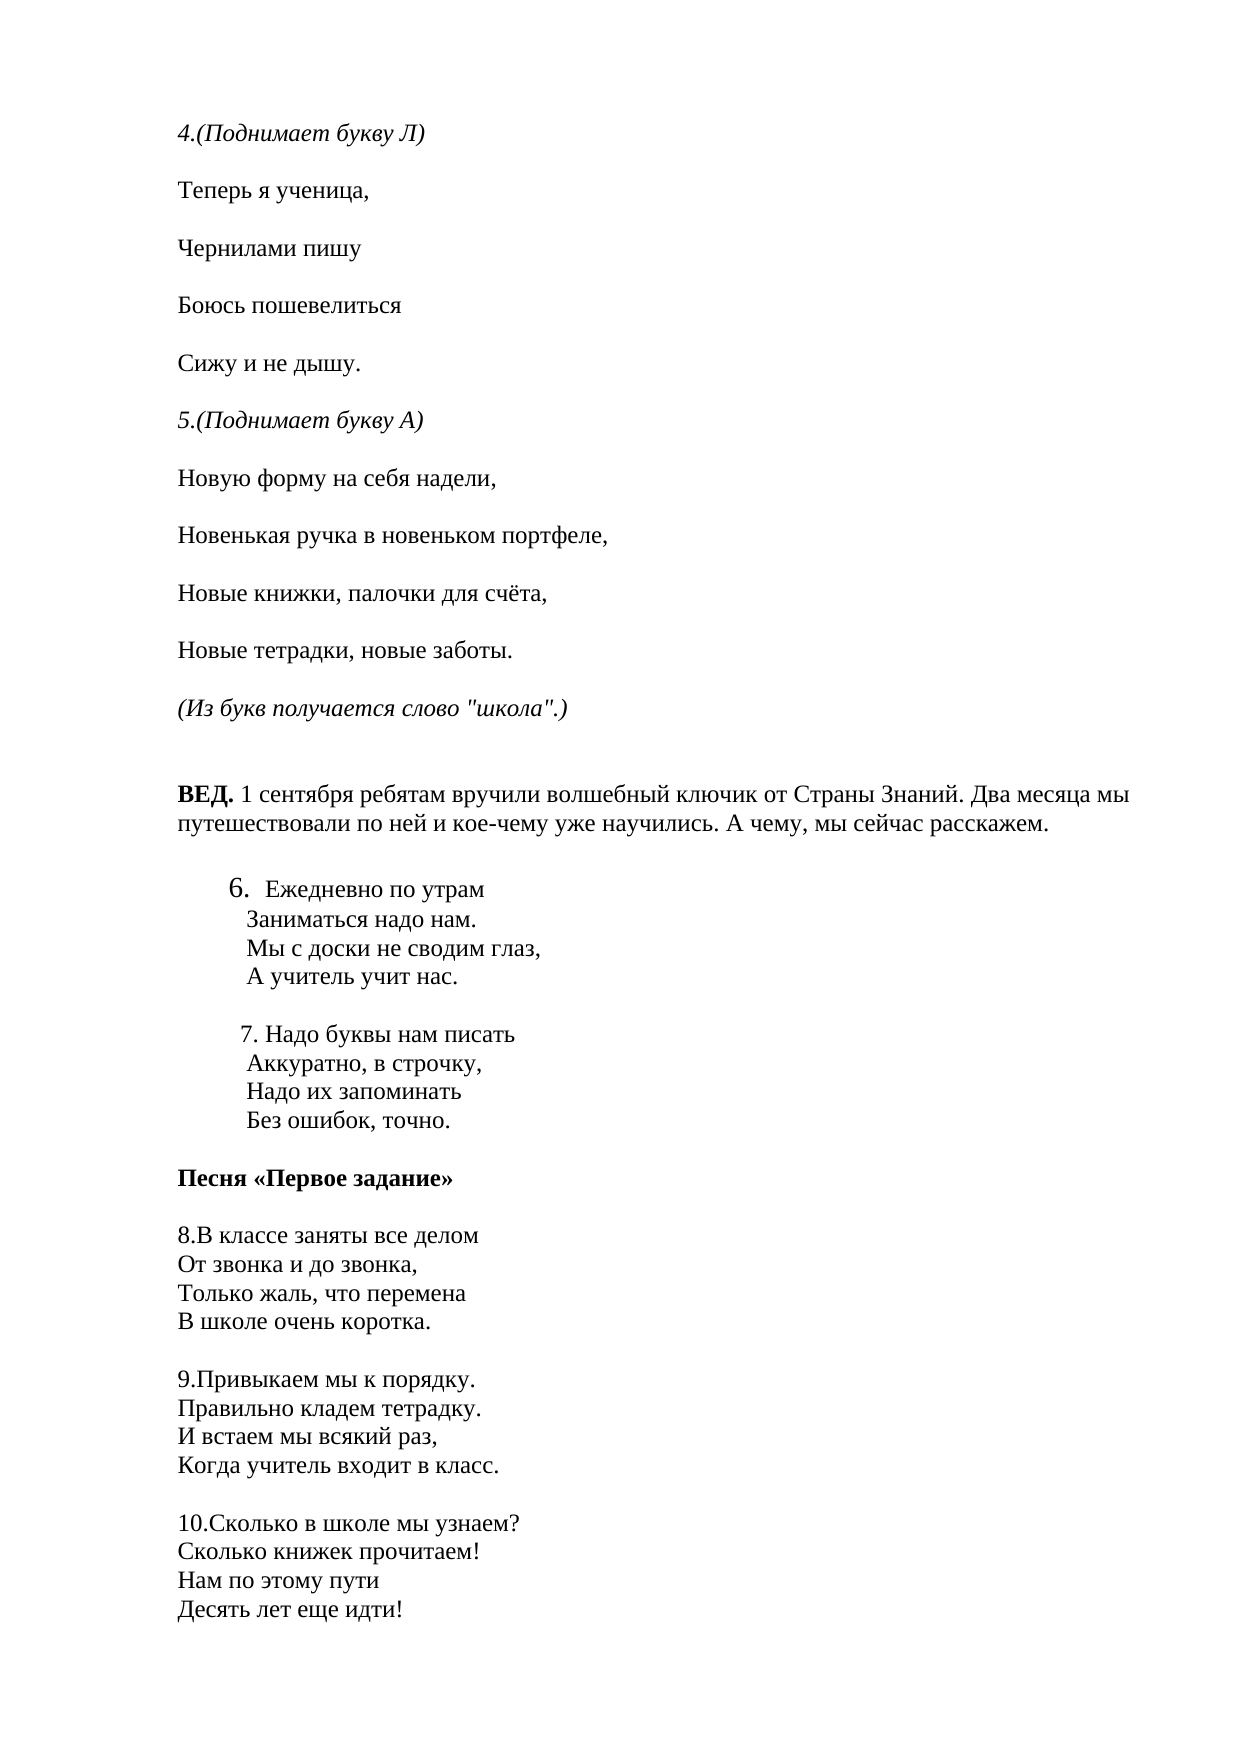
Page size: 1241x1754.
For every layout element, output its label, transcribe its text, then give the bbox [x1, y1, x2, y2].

text Надо их запоминать [177, 1076, 1152, 1105]
text ВЕД. 1 сентября ребятам вручили волшебный ключик от Страны Знаний. Два месяца мы путешествовали по ней и кое-чему уже научились. А чему, мы сейчас расскажем. [177, 751, 1152, 837]
text Песня «Первое задание» [177, 1163, 1152, 1191]
text А учитель учит нас. [177, 961, 1152, 990]
text 6. Ежедневно по утрам [177, 870, 1152, 904]
text 9.Привыкаем мы к порядку. Правильно кладем тетрадку. И встаем мы всякий раз, Когда учитель входит в класс. [177, 1364, 1152, 1479]
text Без ошибок, точно. [177, 1105, 1152, 1134]
text Мы с доски не сводим глаз, [177, 933, 1152, 961]
text Заниматься надо нам. [177, 904, 1152, 933]
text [177, 118, 1152, 722]
text Нам по этому пути Десять лет еще идти! [177, 1565, 1152, 1623]
text Аккуратно, в строчку, [177, 1048, 1152, 1076]
text 8.В классе заняты все делом От звонка и до звонка, Только жаль, что перемена В школе очень коротка. [177, 1220, 1152, 1335]
text Сколько книжек прочитаем! [177, 1536, 1152, 1565]
text 7. Надо буквы нам писать [177, 1019, 1152, 1048]
text 10.Сколько в школе мы узнаем? [177, 1508, 1152, 1536]
